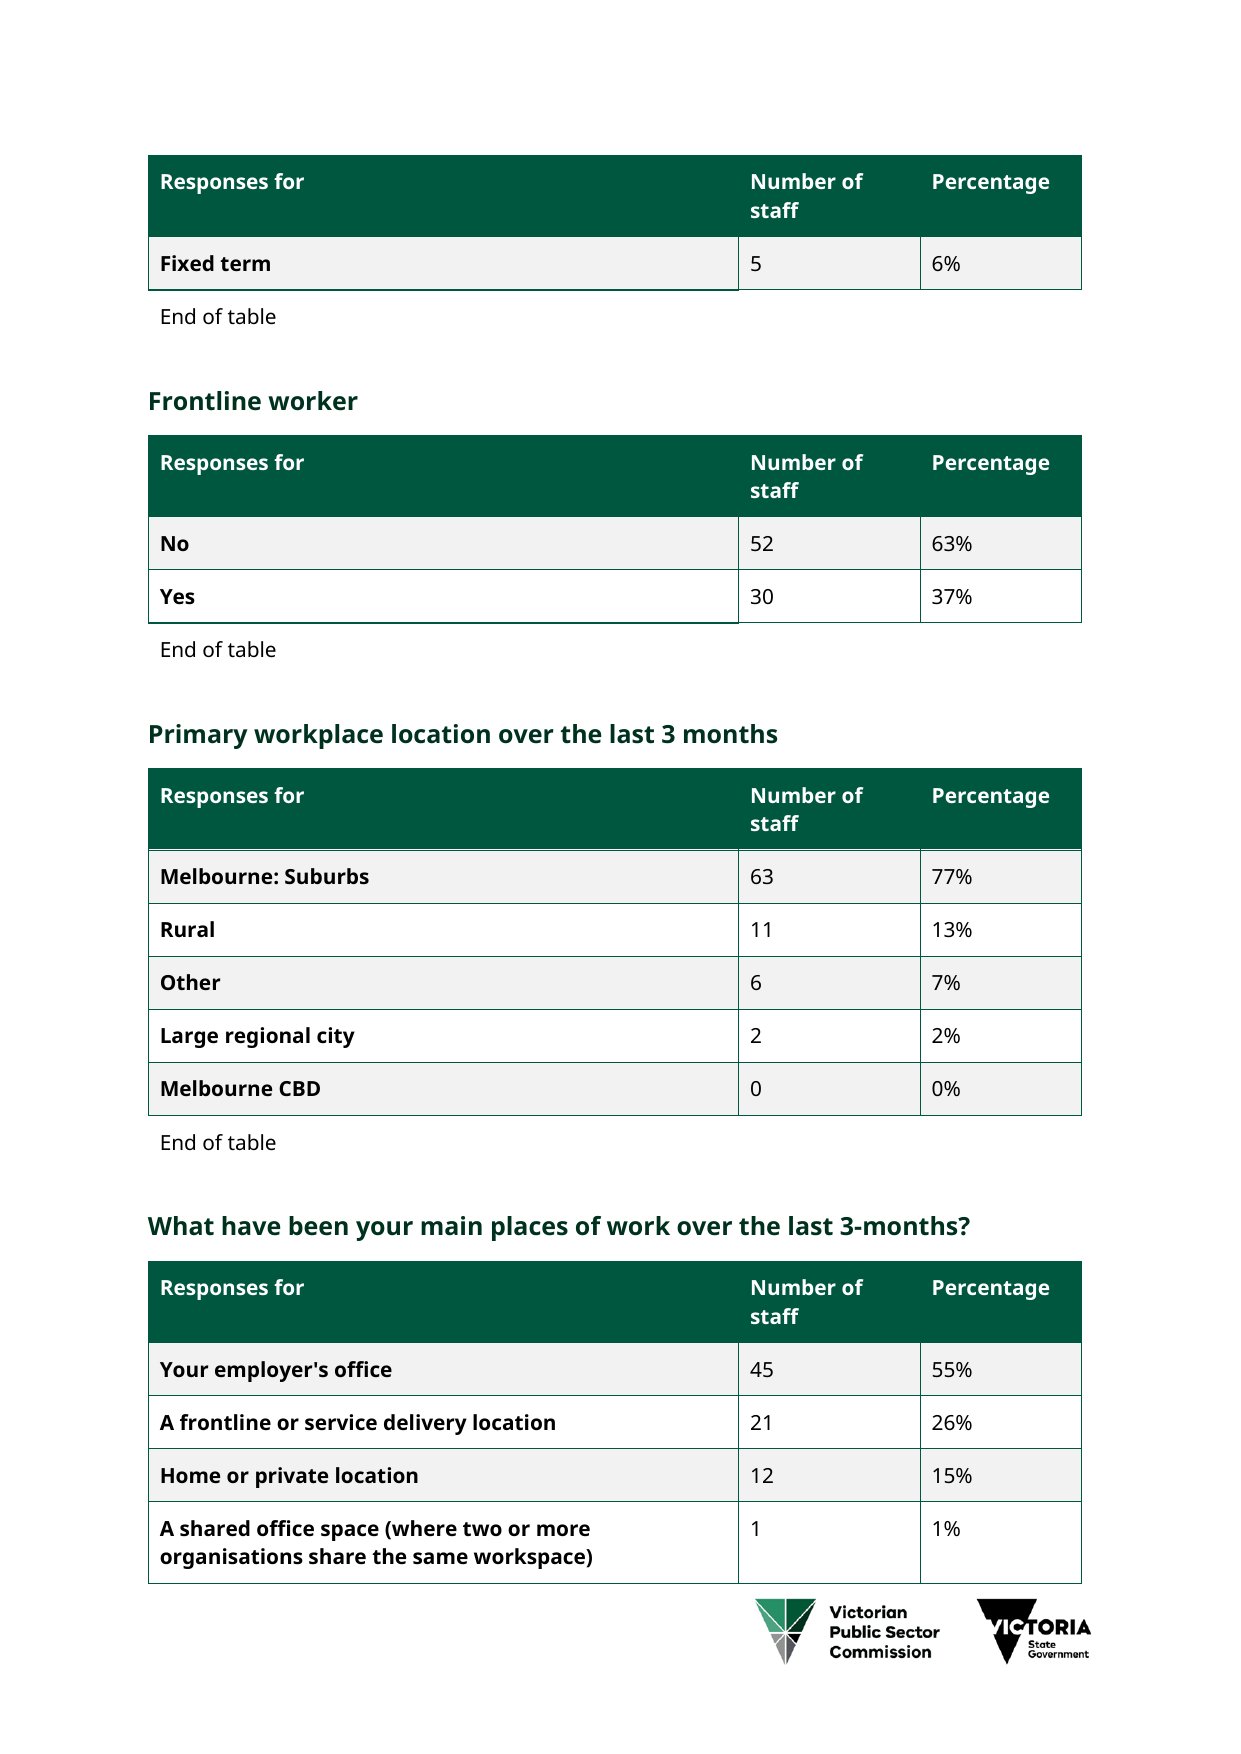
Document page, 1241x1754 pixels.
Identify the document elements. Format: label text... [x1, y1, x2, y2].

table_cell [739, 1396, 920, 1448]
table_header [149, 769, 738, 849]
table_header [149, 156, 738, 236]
subtitle Primary workplace location over the last 3 months [148, 717, 1092, 751]
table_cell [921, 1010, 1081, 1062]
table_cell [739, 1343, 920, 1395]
subtitle Frontline worker [148, 383, 1092, 417]
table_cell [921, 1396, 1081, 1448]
subtitle What have been your main places of work over the last 3-months? [148, 1209, 1092, 1243]
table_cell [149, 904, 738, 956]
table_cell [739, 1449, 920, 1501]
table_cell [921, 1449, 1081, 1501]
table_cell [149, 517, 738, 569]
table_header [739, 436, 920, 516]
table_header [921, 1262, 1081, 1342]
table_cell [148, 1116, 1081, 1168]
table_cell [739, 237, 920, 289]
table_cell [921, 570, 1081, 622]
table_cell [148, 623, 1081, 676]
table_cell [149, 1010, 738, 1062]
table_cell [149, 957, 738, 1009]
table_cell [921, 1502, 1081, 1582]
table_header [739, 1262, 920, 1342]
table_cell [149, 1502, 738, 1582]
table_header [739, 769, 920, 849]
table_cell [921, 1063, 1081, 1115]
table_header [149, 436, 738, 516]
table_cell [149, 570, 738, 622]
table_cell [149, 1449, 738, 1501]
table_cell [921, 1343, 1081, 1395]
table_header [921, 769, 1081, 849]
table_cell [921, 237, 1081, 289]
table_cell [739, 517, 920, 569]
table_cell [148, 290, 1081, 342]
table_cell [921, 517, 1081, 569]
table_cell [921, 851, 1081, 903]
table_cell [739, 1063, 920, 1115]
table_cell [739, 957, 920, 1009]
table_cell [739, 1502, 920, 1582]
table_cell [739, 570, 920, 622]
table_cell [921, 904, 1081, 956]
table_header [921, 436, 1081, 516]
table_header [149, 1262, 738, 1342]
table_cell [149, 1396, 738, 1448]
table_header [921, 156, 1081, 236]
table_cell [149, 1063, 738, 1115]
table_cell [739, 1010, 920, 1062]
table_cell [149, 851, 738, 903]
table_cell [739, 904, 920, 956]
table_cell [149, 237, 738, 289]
picture [754, 1598, 1093, 1666]
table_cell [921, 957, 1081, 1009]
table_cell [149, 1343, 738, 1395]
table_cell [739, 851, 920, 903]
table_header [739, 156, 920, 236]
